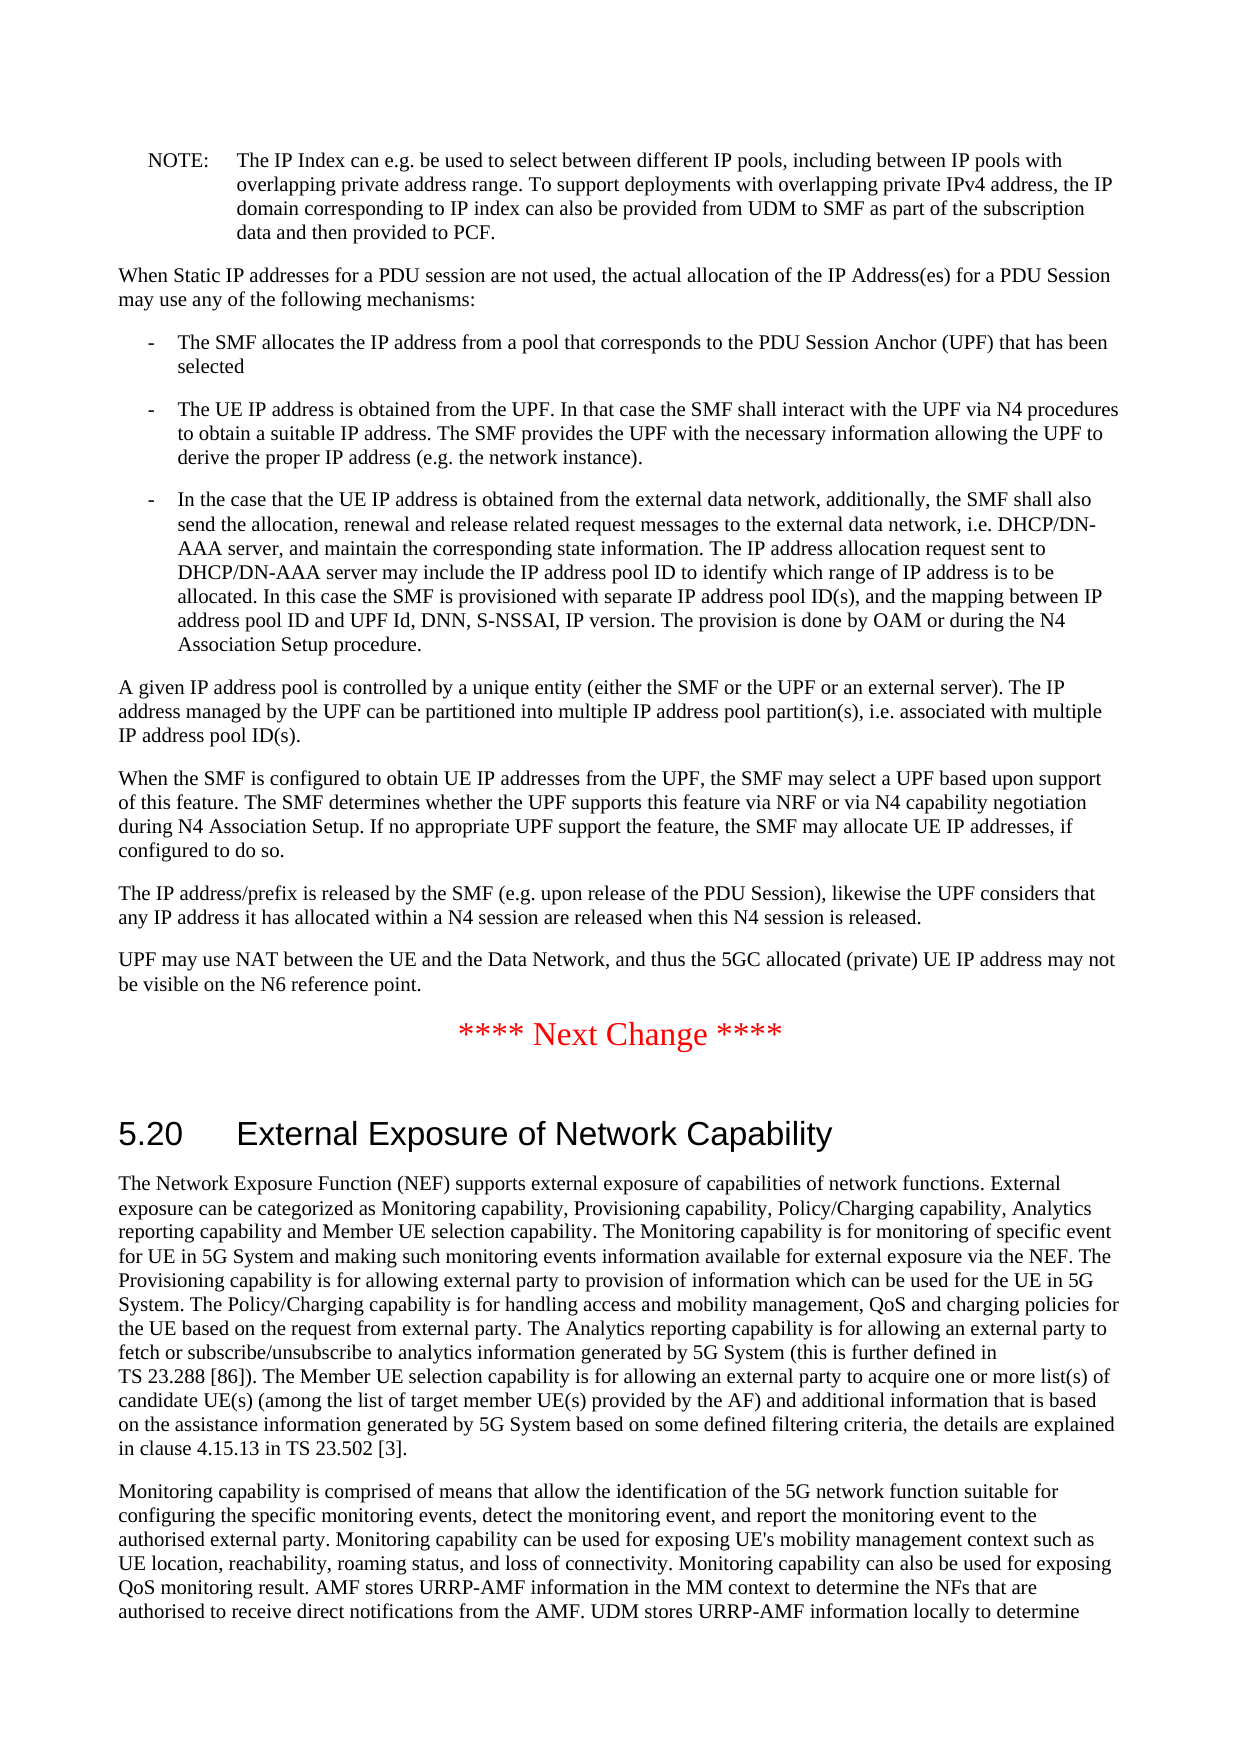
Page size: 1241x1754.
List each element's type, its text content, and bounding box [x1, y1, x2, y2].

text - The SMF allocates the IP address from a pool that corresponds to the PDU Session Anchor (UPF) that has been selected [148, 329, 1122, 378]
text The IP address/prefix is released by the SMF (e.g. upon release of the PDU Session), likewise the UPF considers that any IP address it has allocated within a N4 session are released when this N4 session is released. [118, 881, 1122, 929]
text NOTE: The IP Index can e.g. be used to select between different IP pools, including between IP pools with overlapping private address range. To support deployments with overlapping private IPv4 address, the IP domain corresponding to IP index can also be provided from UDM to SMF as part of the subscription data and then provided to PCF. [148, 148, 1122, 244]
text When Static IP addresses for a PDU session are not used, the actual allocation of the IP Address(es) for a PDU Session may use any of the following mechanisms: [118, 263, 1122, 311]
text A given IP address pool is controlled by a unique entity (either the SMF or the UPF or an external server). The IP address managed by the UPF can be partitioned into multiple IP address pool partition(s), i.e. associated with multiple IP address pool ID(s). [118, 674, 1122, 747]
text The Network Exposure Function (NEF) supports external exposure of capabilities of network functions. External exposure can be categorized as Monitoring capability, Provisioning capability, Policy/Charging capability, Analytics reporting capability and Member UE selection capability. The Monitoring capability is for monitoring of specific event for UE in 5G System and making such monitoring events information available for external exposure via the NEF. The Provisioning capability is for allowing external party to provision of information which can be used for the UE in 5G System. The Policy/Charging capability is for handling access and mobility management, QoS and charging policies for the UE based on the request from external party. The Analytics reporting capability is for allowing an external party to fetch or subscribe/unsubscribe to analytics information generated by 5G System (this is further defined in TS 23.288 [86]). The Member UE selection capability is for allowing an external party to acquire one or more list(s) of candidate UE(s) (among the list of target member UE(s) provided by the AF) and additional information that is based on the assistance information generated by 5G System based on some defined filtering criteria, the details are explained in clause 4.15.13 in TS 23.502 [3]. [118, 1171, 1122, 1460]
text UPF may use NAT between the UE and the Data Network, and thus the 5GC allocated (private) UE IP address may not be visible on the N6 reference point. [118, 947, 1122, 996]
text 5.20 External Exposure of Network Capability [118, 1114, 1122, 1153]
text **** Next Change **** [118, 1014, 1122, 1053]
text - The UE IP address is obtained from the UPF. In that case the SMF shall interact with the UPF via N4 procedures to obtain a suitable IP address. The SMF provides the UPF with the necessary information allowing the UPF to derive the proper IP address (e.g. the network instance). [148, 396, 1122, 469]
text When the SMF is configured to obtain UE IP addresses from the UPF, the SMF may select a UPF based upon support of this feature. The SMF determines whether the UPF supports this feature via NRF or via N4 capability negotiation during N4 Association Setup. If no appropriate UPF support the feature, the SMF may allocate UE IP addresses, if configured to do so. [118, 766, 1122, 862]
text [118, 1479, 1122, 1623]
text - In the case that the UE IP address is obtained from the external data network, additionally, the SMF shall also send the allocation, renewal and release related request messages to the external data network, i.e. DHCP/DN-AAA server, and maintain the corresponding state information. The IP address allocation request sent to DHCP/DN-AAA server may include the IP address pool ID to identify which range of IP address is to be allocated. In this case the SMF is provisioned with separate IP address pool ID(s), and the mapping between IP address pool ID and UPF Id, DNN, S-NSSAI, IP version. The provision is done by OAM or during the N4 Association Setup procedure. [148, 487, 1122, 656]
